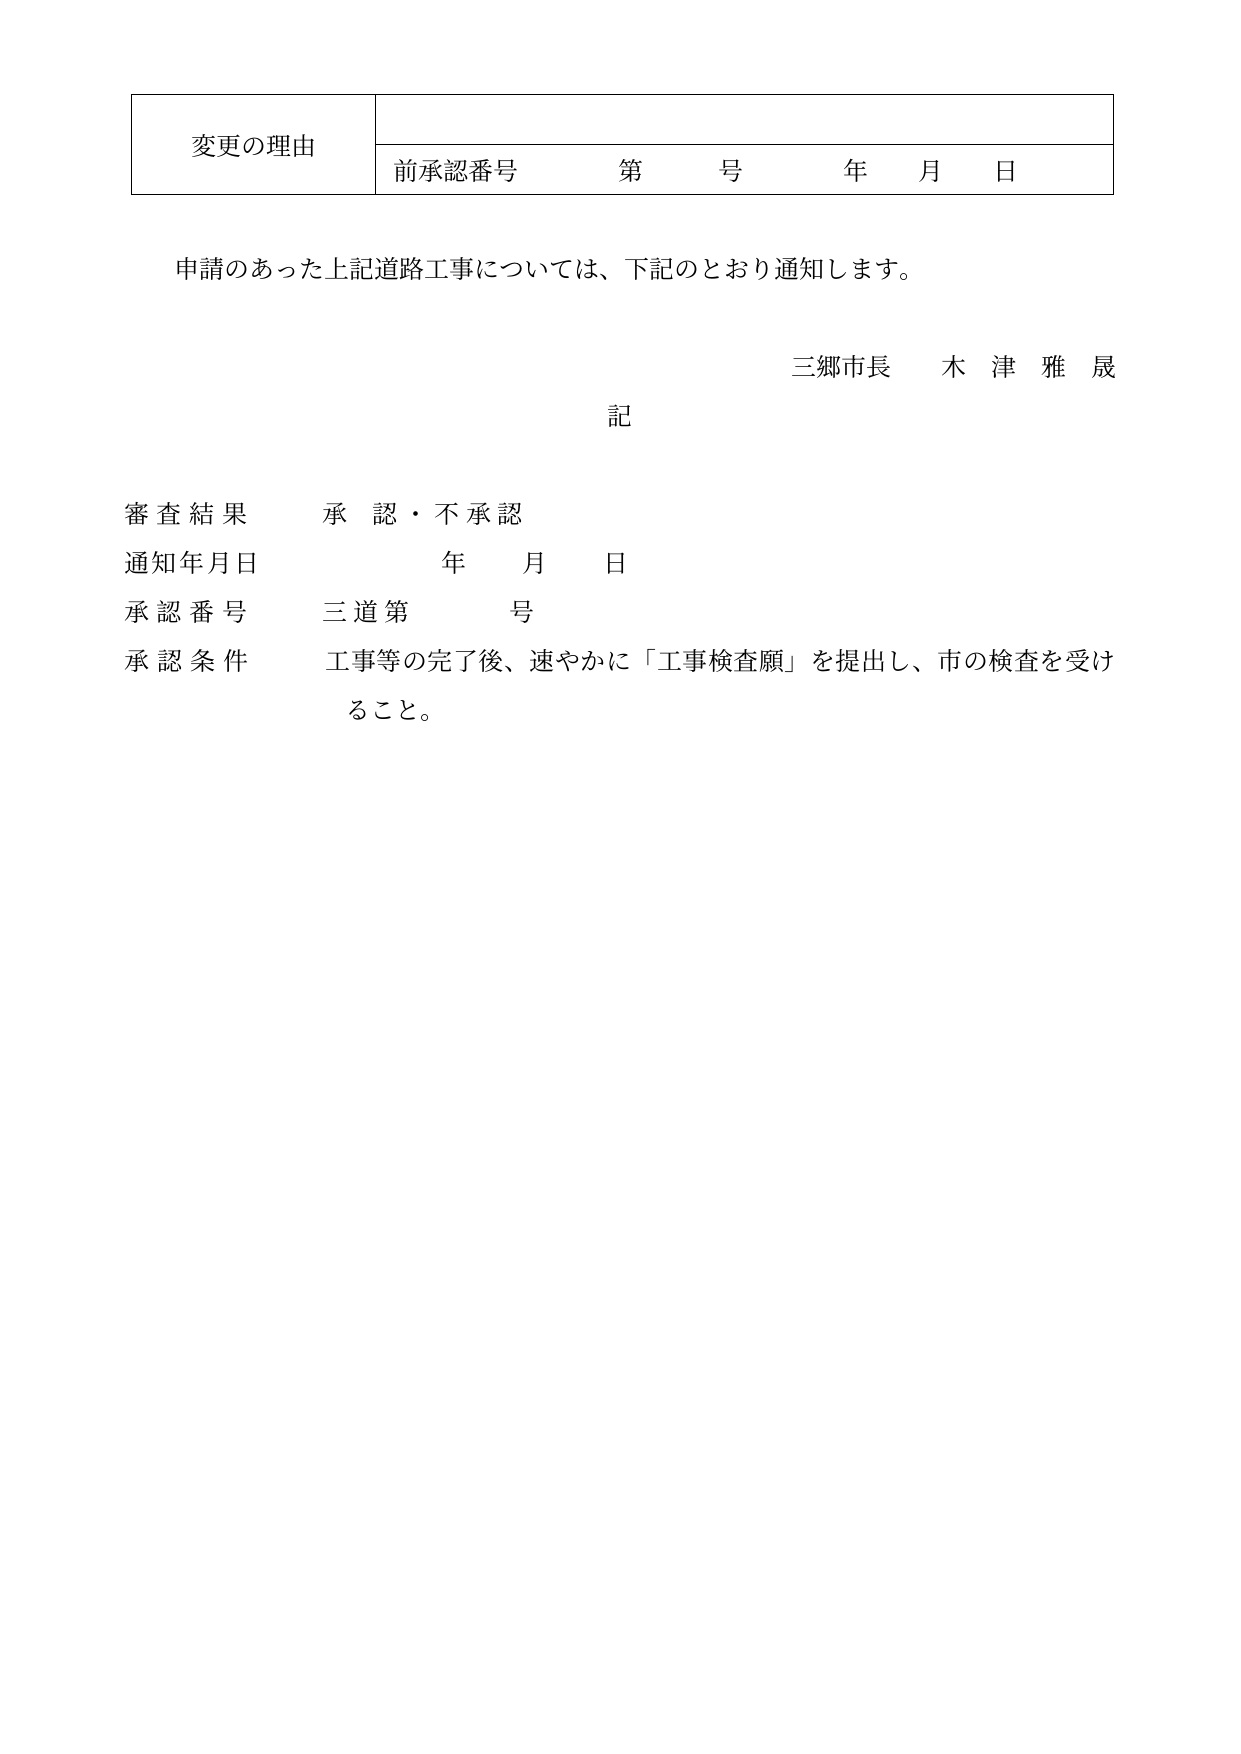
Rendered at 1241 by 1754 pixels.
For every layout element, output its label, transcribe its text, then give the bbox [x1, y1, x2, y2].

text 通知年月日 年 月 日 [124, 537, 1116, 586]
text 申請のあった上記道路工事については、下記のとおり通知します。 [124, 244, 1116, 293]
table_cell 変更の理由 [132, 95, 375, 194]
text 三郷市長 木 津 雅 晟 [124, 342, 1116, 391]
text 承認条件 工事等の完了後、速やかに「工事検査願」を提出し、市の検査を受けること。 [124, 635, 1116, 733]
subtitle 記 [124, 391, 1116, 439]
text 承認番号 三 道 第 号 [124, 586, 1116, 635]
text 審査結果 承 認 ・ 不 承 認 [124, 488, 1116, 537]
table_cell [376, 95, 1113, 144]
table_cell 前承認番号 第 号 年 月 日 [376, 145, 1113, 194]
